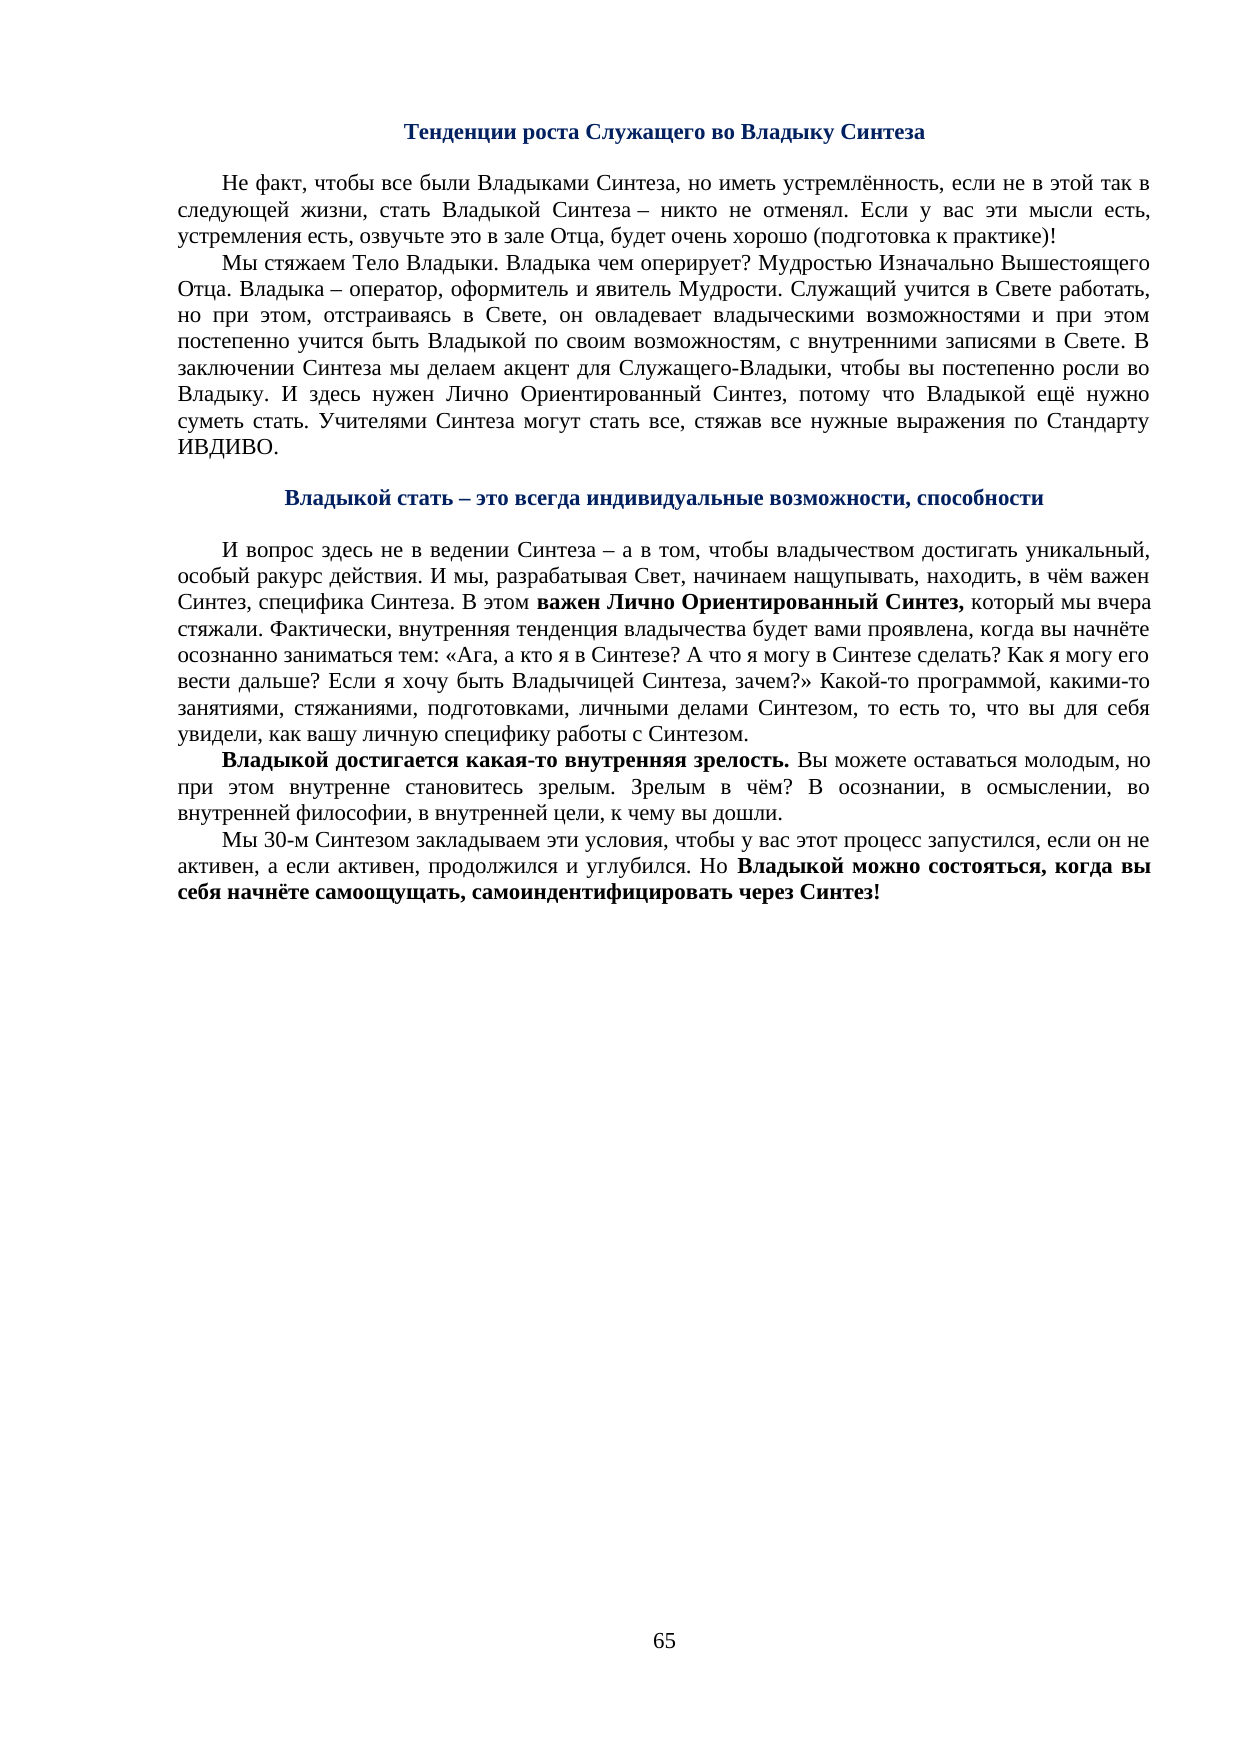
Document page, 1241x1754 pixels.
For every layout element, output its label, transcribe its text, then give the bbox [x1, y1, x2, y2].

text Владыкой стать – это всегда индивидуальные возможности, способности [177, 484, 1152, 511]
text И вопрос здесь не в ведении Синтеза – а в том, чтобы владычеством достигать уникальный, особый ракурс действия. И мы, разрабатывая Свет, начинаем нащупывать, находить, в чём важен Синтез, специфика Синтеза. В этом важен Лично Ориентированный Синтез, который мы вчера стяжали. Фактически, внутренняя тенденция владычества будет вами проявлена, когда вы начнёте осознанно заниматься тем: «Ага, а кто я в Синтезе? А что я могу в Синтезе сделать? Как я могу его вести дальше? Если я хочу быть Владычицей Синтеза, зачем?» Какой-то программой, какими-то занятиями, стяжаниями, подготовками, личными делами Синтезом, то есть то, что вы для себя увидели, как вашу личную специфику работы с Синтезом. [177, 536, 1152, 747]
text Мы 30-м Синтезом закладываем эти условия, чтобы у вас этот процесс запустился, если он не активен, а если активен, продолжился и углубился. Но Владыкой можно состояться, когда вы себя начнёте самоощущать, самоиндентифицировать через Синтез! [177, 826, 1152, 905]
text Не факт, чтобы все были Владыками Синтеза, но иметь устремлённость, если не в этой так в следующей жизни, стать Владыкой Синтеза – никто не отменял. Если у вас эти мысли есть, устремления есть, озвучьте это в зале Отца, будет очень хорошо (подготовка к практике)! [177, 169, 1152, 248]
text Тенденции роста Служащего во Владыку Синтеза [177, 118, 1152, 144]
text Владыкой достигается какая-то внутренняя зрелость. Вы можете оставаться молодым, но при этом внутренне становитесь зрелым. Зрелым в чём? В осознании, в осмыслении, во внутренней философии, в внутренней цели, к чему вы дошли. [177, 747, 1152, 826]
text Мы стяжаем Тело Владыки. Владыка чем оперирует? Мудростью Изначально Вышестоящего Отца. Владыка – оператор, оформитель и явитель Мудрости. Служащий учится в Свете работать, но при этом, отстраиваясь в Свете, он овладевает владыческими возможностями и при этом постепенно учится быть Владыкой по своим возможностям, с внутренними записями в Свете. В заключении Синтеза мы делаем акцент для Служащего-Владыки, чтобы вы постепенно росли во Владыку. И здесь нужен Лично Ориентированный Синтез, потому что Владыкой ещё нужно суметь стать. Учителями Синтеза могут стать все, стяжав все нужные выражения по Стандарту ИВДИВО. [177, 248, 1152, 459]
